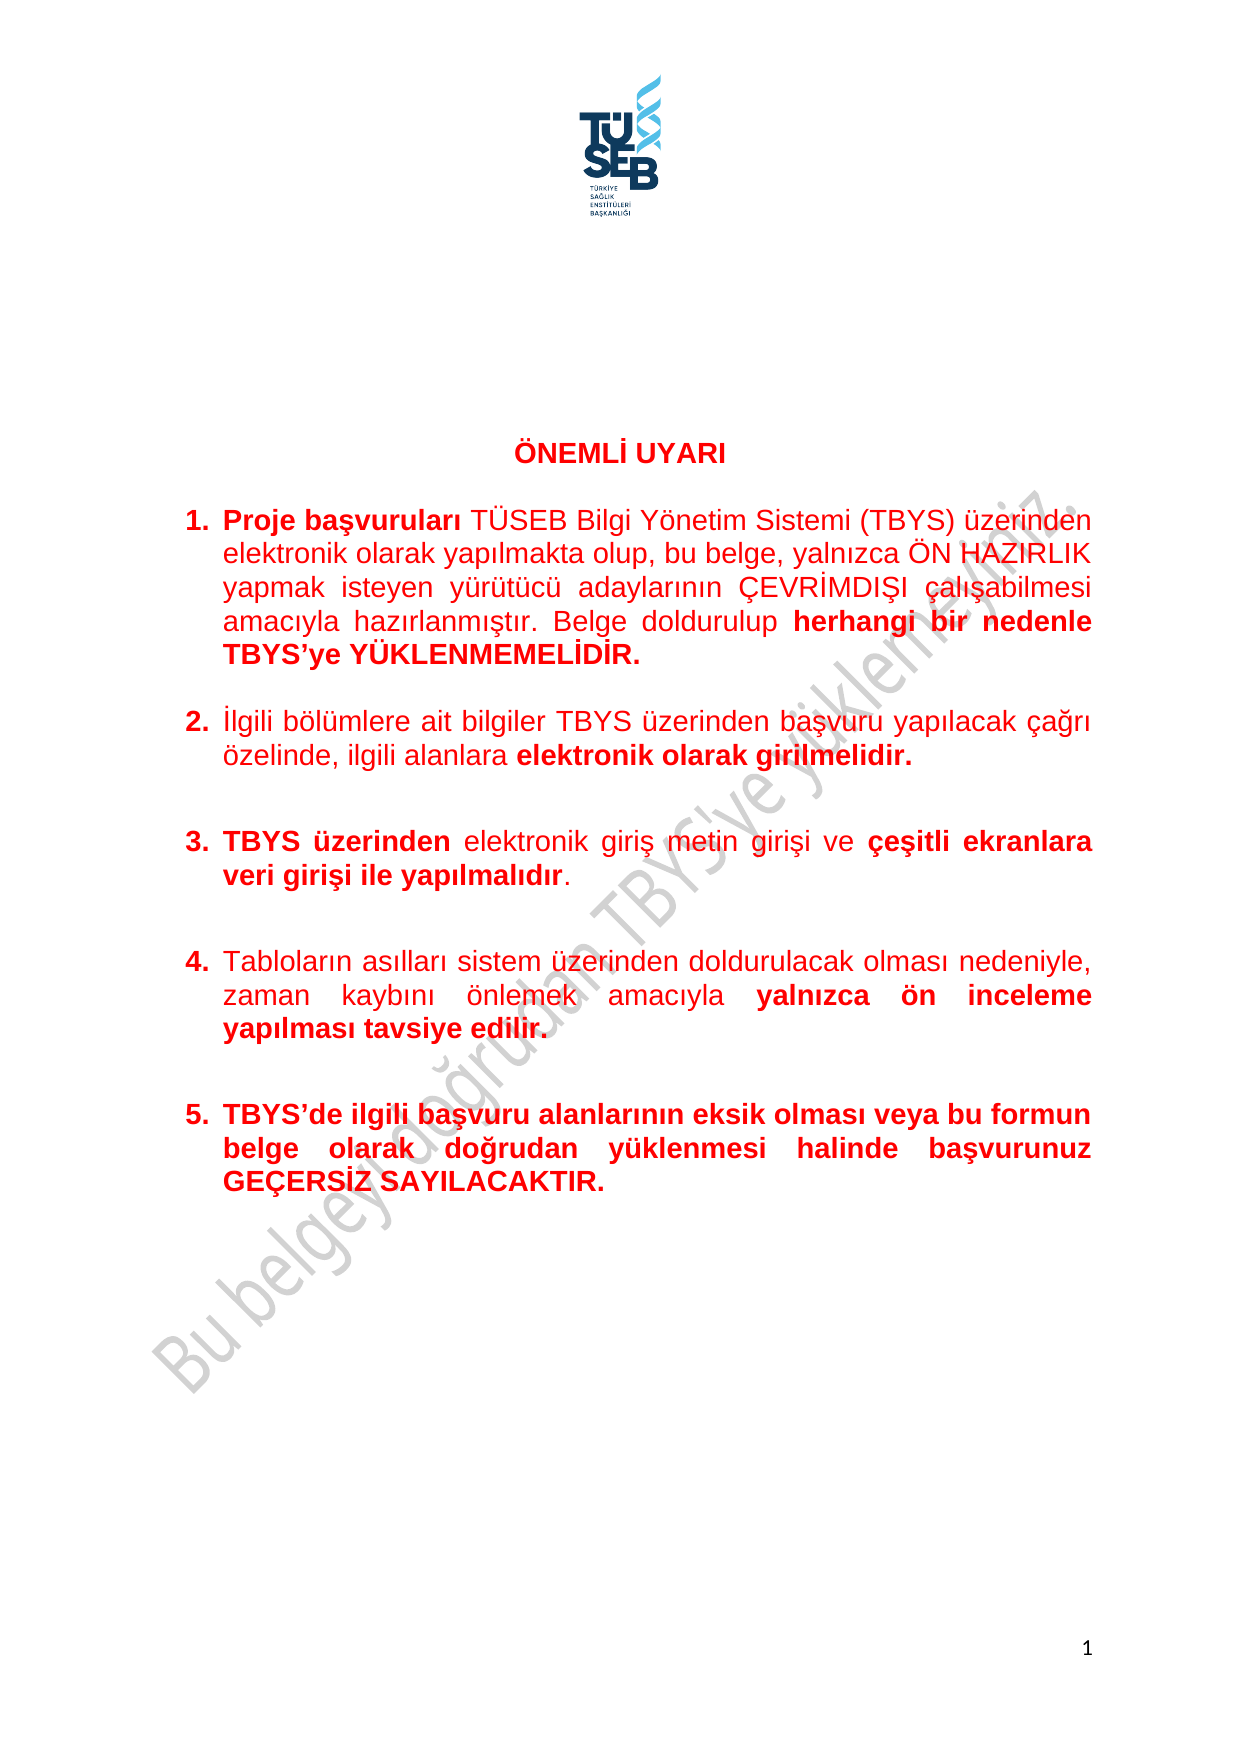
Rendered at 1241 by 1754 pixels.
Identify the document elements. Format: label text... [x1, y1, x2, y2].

list Tabloların asılları sistem üzerinden doldurulacak olması nedeniyle, zaman kaybını önlemek amacıyla yalnızca ön inceleme yapılması tavsiye edilir. [185, 944, 1093, 1044]
list TBYS üzerinden elektronik giriş metin girişi ve çeşitli ekranlara veri girişi ile yapılmalıdır. [185, 824, 1093, 891]
text ÖNEMLİ UYARI [148, 436, 1093, 469]
list İlgili bölümlere ait bilgiler TBYS üzerinden başvuru yapılacak çağrı özelinde, ilgili alanlara elektronik olarak girilmelidir. [185, 704, 1093, 771]
list TBYS’de ilgili başvuru alanlarının eksik olması veya bu formun belge olarak doğrudan yüklenmesi halinde başvurunuz GEÇERSİZ SAYILACAKTIR. [185, 1097, 1093, 1198]
list Proje başvuruları TÜSEB Bilgi Yönetim Sistemi (TBYS) üzerinden elektronik olarak yapılmakta olup, bu belge, yalnızca ÖN HAZIRLIK yapmak isteyen yürütücü adaylarının ÇEVRİMDIŞI çalışabilmesi amacıyla hazırlanmıştır. Belge doldurulup herhangi bir nedenle TBYS’ye YÜKLENMEMELİDİR. [185, 503, 1093, 671]
picture [579, 73, 661, 217]
